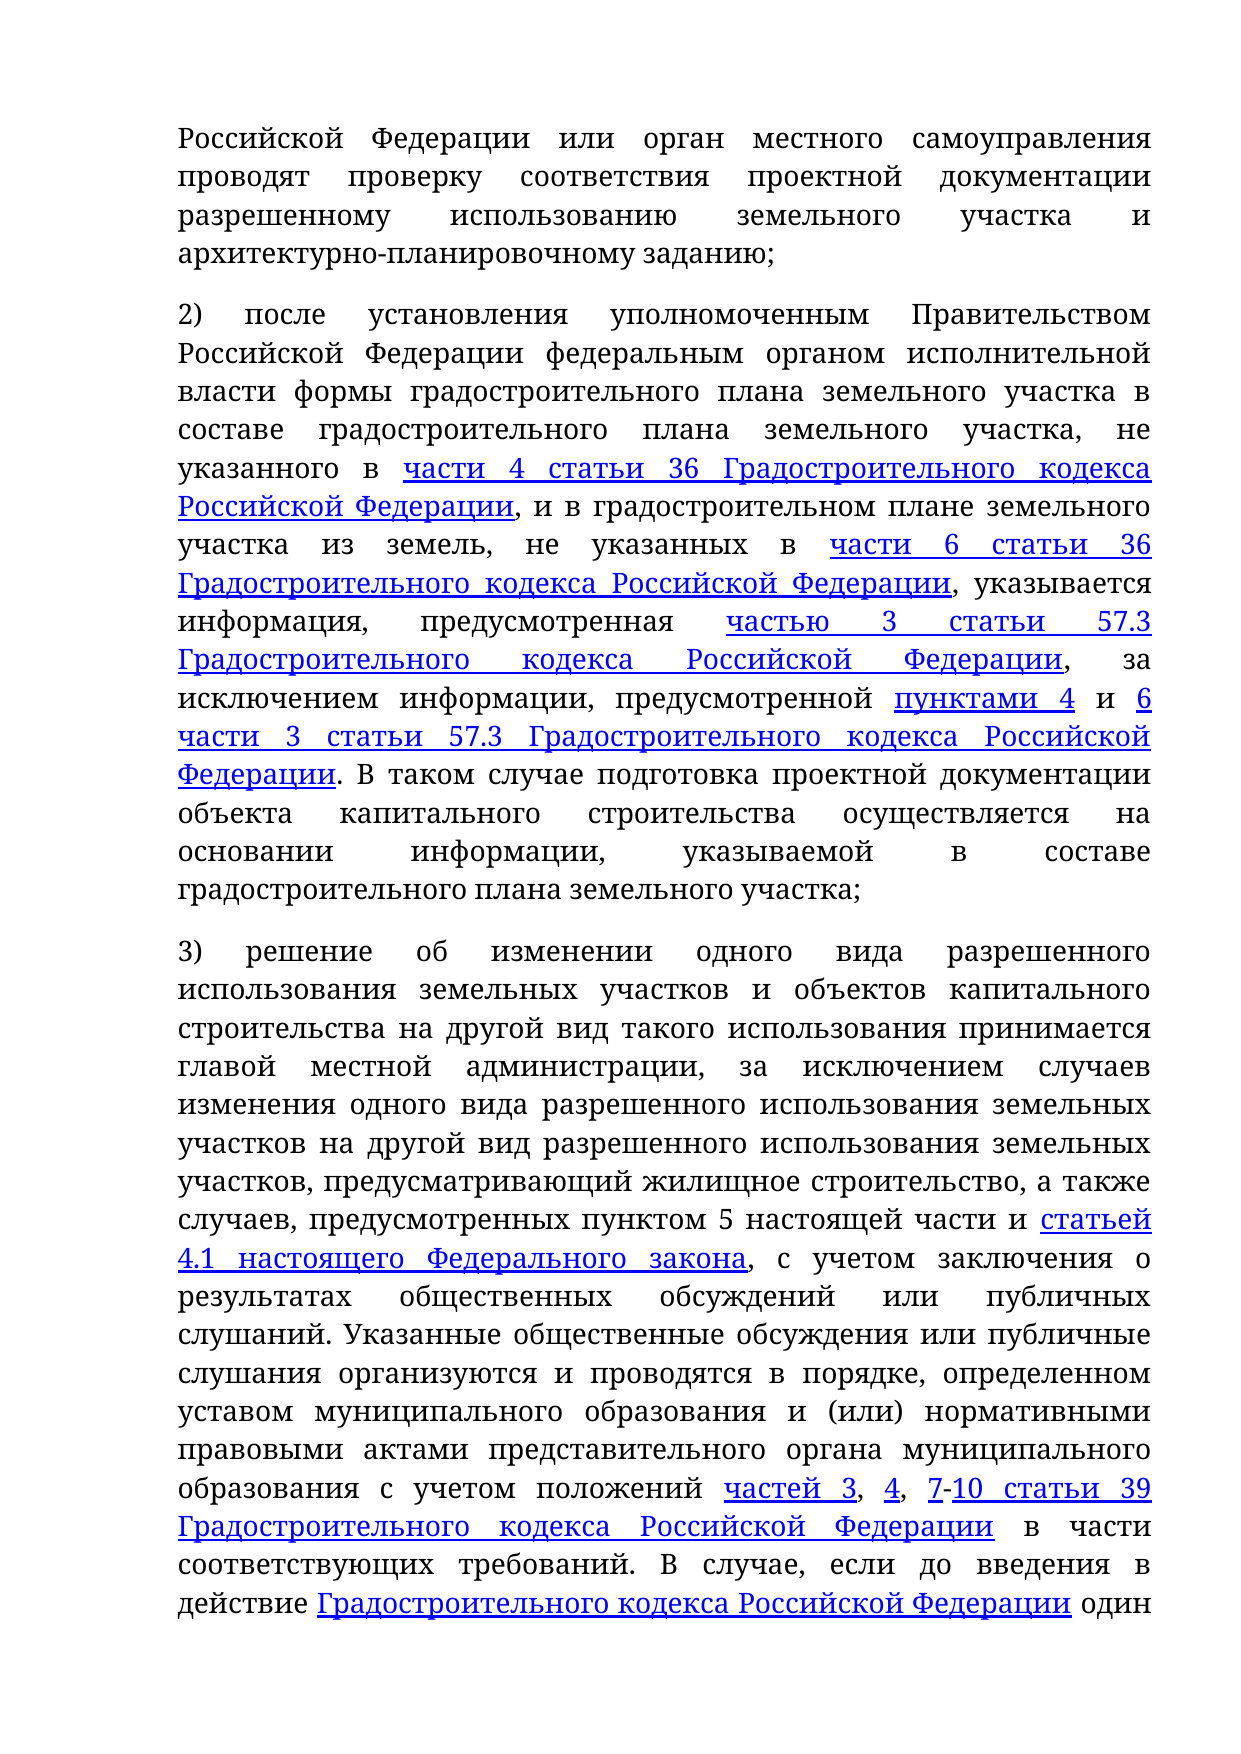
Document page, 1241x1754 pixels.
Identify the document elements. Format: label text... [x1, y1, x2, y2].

text 2) после установления уполномоченным Правительством Российской Федерации федеральным органом исполнительной власти формы градостроительного плана земельного участка в составе градостроительного плана земельного участка, не указанного в части 4 статьи 36 Градостроительного кодекса Российской Федерации, и в градостроительном плане земельного участка из земель, не указанных в части 6 статьи 36 Градостроительного кодекса Российской Федерации, указывается информация, предусмотренная частью 3 статьи 57.3 Градостроительного кодекса Российской Федерации, за исключением информации, предусмотренной пунктами 4 и 6 части 3 статьи 57.3 Градостроительного кодекса Российской Федерации. В таком случае подготовка проектной документации объекта капитального строительства осуществляется на основании информации, указываемой в составе градостроительного плана земельного участка; [177, 295, 1152, 908]
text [177, 931, 1152, 1621]
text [177, 118, 1152, 271]
